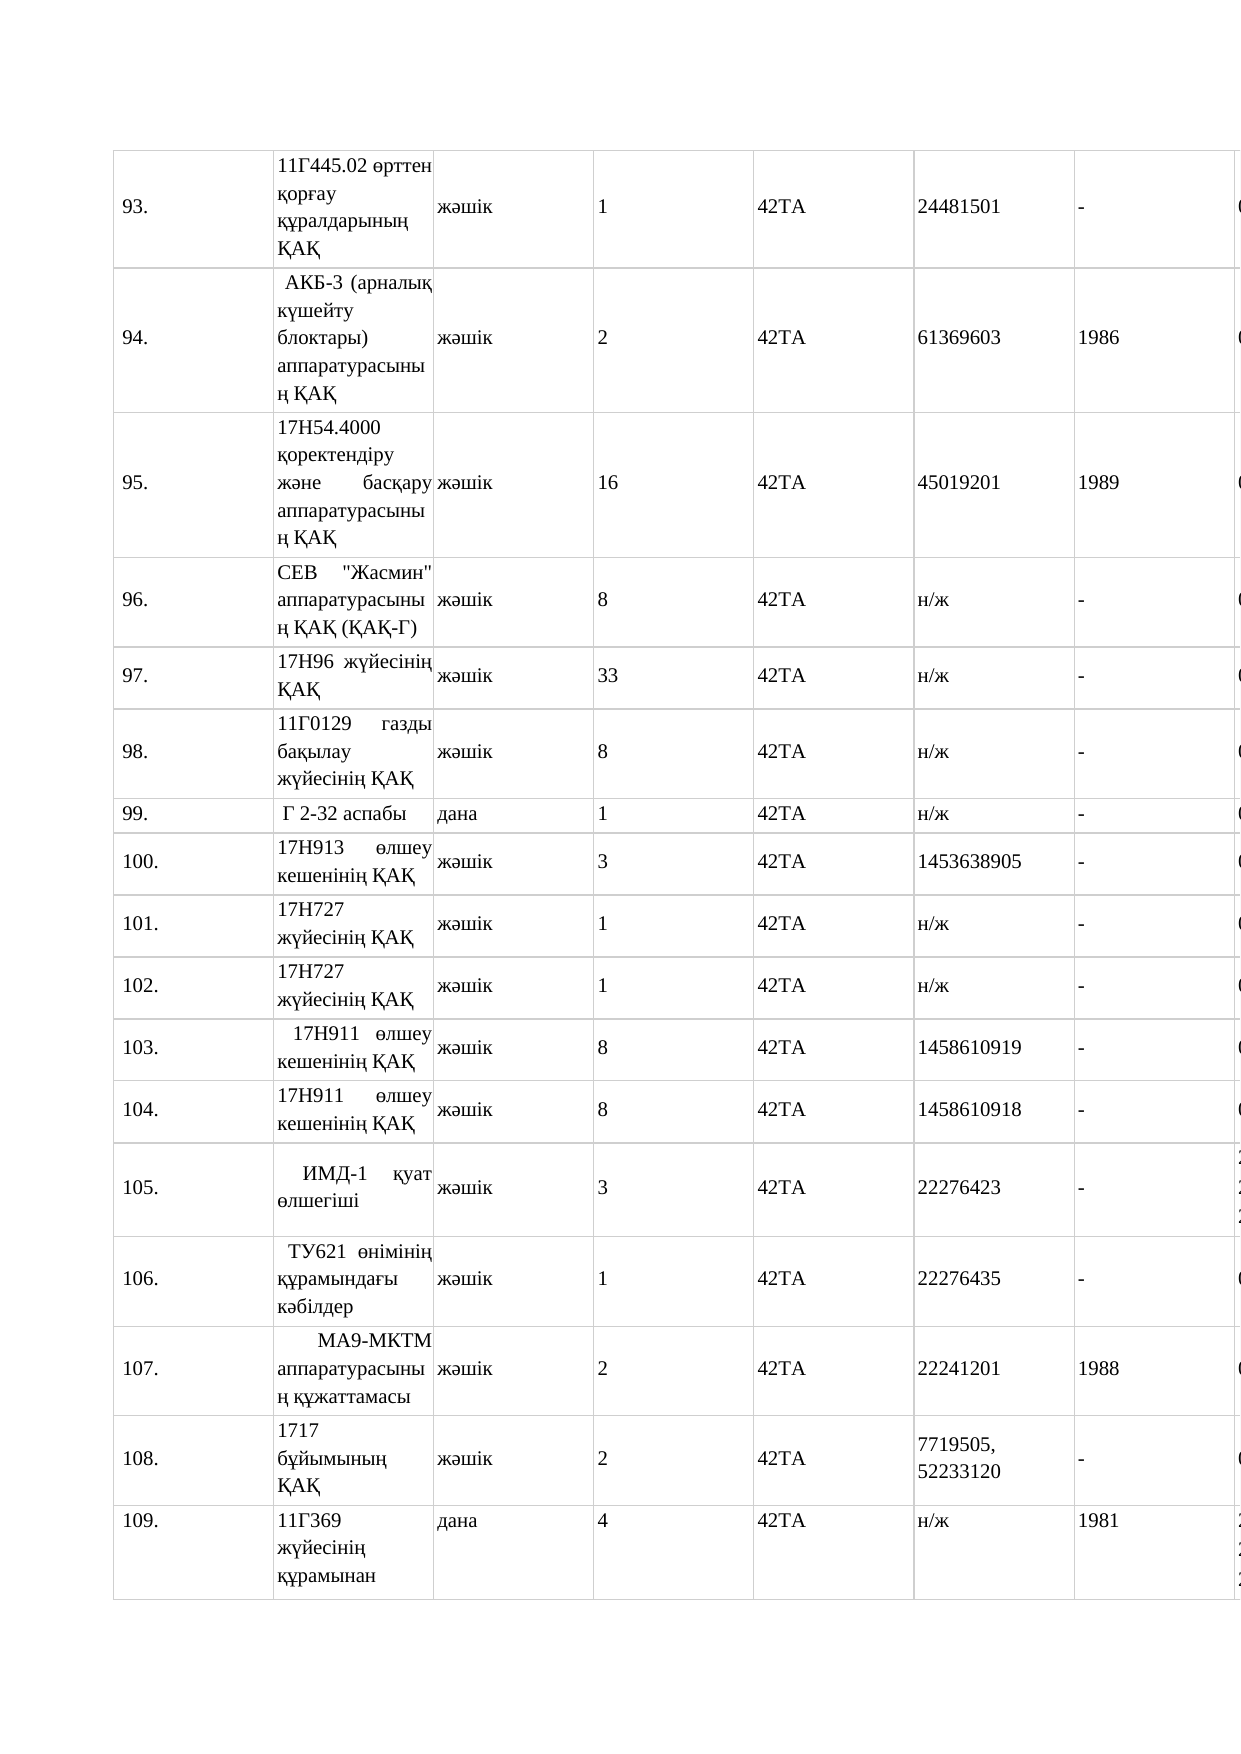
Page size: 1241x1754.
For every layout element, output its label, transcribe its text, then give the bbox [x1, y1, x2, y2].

table_cell 8 [594, 558, 753, 646]
table_cell жәшік [434, 896, 593, 956]
table_cell 42ТА [754, 834, 913, 894]
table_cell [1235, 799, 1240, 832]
table_cell 96. [114, 558, 273, 646]
table_cell жәшік [434, 1327, 593, 1415]
table_cell 33 [594, 648, 753, 708]
table_cell н/ж [915, 710, 1074, 798]
table_cell 45019201 [915, 413, 1074, 557]
table_cell - [1075, 558, 1234, 646]
table_cell 1989 [1075, 413, 1234, 557]
table_cell 24481501 [915, 151, 1074, 267]
table_cell 42ТА [754, 648, 913, 708]
table_cell 4 [594, 1506, 753, 1598]
table_cell - [1075, 1081, 1234, 1142]
table_cell дана [434, 799, 593, 832]
table_cell 17Н727 жүйесінің ҚАҚ [274, 958, 433, 1018]
table_cell 1981 [1075, 1506, 1234, 1598]
table_cell 101. [114, 896, 273, 956]
table_cell - [1075, 648, 1234, 708]
table_cell 17Н913 өлшеу кешенінің ҚАҚ [274, 834, 433, 894]
table_cell 8 [594, 1020, 753, 1080]
table_cell 93. [114, 151, 273, 267]
table_cell 17Н54.4000 қоректендіру және басқару аппаратурасының ҚАҚ [274, 413, 433, 557]
table_cell 1717 бұйымының ҚАҚ [274, 1416, 433, 1505]
table_cell 7719505, 52233120 [915, 1416, 1074, 1505]
table_cell 2 [594, 1416, 753, 1505]
table_cell - [1075, 1020, 1234, 1080]
table_cell жәшік [434, 710, 593, 798]
table_cell н/ж [915, 896, 1074, 956]
table_cell СЕВ "Жасмин" аппаратурасының ҚАҚ (ҚАҚ-Г) [274, 558, 433, 646]
table_cell 3 [594, 834, 753, 894]
table_cell 98. [114, 710, 273, 798]
table_cell 42ТА [754, 413, 913, 557]
table_cell 1453638905 [915, 834, 1074, 894]
table_cell 17Н96 жүйесінің ҚАҚ [274, 648, 433, 708]
table_cell 107. [114, 1327, 273, 1415]
table_cell 42ТА [754, 710, 913, 798]
table_cell 8 [594, 1081, 753, 1142]
table_cell 61369603 [915, 269, 1074, 412]
table_cell - [1075, 1416, 1234, 1505]
table_cell 3 [594, 1144, 753, 1236]
table_cell 16 [594, 413, 753, 557]
table_cell 103. [114, 1020, 273, 1080]
table_cell н/ж [915, 799, 1074, 832]
table_cell 8 [594, 710, 753, 798]
table_cell 108. [114, 1416, 273, 1505]
table_cell жәшік [434, 1416, 593, 1505]
table_cell - [1075, 834, 1234, 894]
table_cell 42ТА [754, 896, 913, 956]
table_cell 1986 [1075, 269, 1234, 412]
table_cell 1458610918 [915, 1081, 1074, 1142]
table_cell н/ж [915, 958, 1074, 1018]
table_cell жәшік [434, 648, 593, 708]
table_cell 42ТА [754, 1081, 913, 1142]
table_cell 42ТА [754, 269, 913, 412]
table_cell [274, 1506, 433, 1598]
table_cell 1458610919 [915, 1020, 1074, 1080]
table_cell жәшік [434, 558, 593, 646]
table_cell 99. [114, 799, 273, 832]
table_cell жәшік [434, 1020, 593, 1080]
table_cell - [1075, 799, 1234, 832]
table_cell 42ТА [754, 799, 913, 832]
table_cell 22276435 [915, 1237, 1074, 1326]
table_cell 97. [114, 648, 273, 708]
table_cell 42ТА [754, 151, 913, 267]
table_cell жәшік [434, 1081, 593, 1142]
table_cell МА9-МКТМ аппаратурасының құжаттамасы [274, 1327, 433, 1415]
table_cell жәшік [434, 1144, 593, 1236]
table_cell - [1075, 1237, 1234, 1326]
table_cell 106. [114, 1237, 273, 1326]
table_cell Г 2-32 аспабы [274, 799, 433, 832]
table_cell 102. [114, 958, 273, 1018]
table_cell жәшік [434, 151, 593, 267]
table_cell 1 [594, 799, 753, 832]
table_cell 42ТА [754, 958, 913, 1018]
table_cell 1 [594, 1237, 753, 1326]
table_cell дана [434, 1506, 593, 1598]
table_cell 17Н911 өлшеу кешенінің ҚАҚ [274, 1020, 433, 1080]
table_cell 95. [114, 413, 273, 557]
table_cell 1988 [1075, 1327, 1234, 1415]
table_cell 11Г445.02 өрттен қорғау құралдарының ҚАҚ [274, 151, 433, 267]
table_cell - [1075, 1144, 1234, 1236]
table_cell 42ТА [754, 1416, 913, 1505]
table_cell 1 [594, 958, 753, 1018]
table_cell жәшік [434, 1237, 593, 1326]
table_cell ИМД-1 қуат өлшегіші [274, 1144, 433, 1236]
table_cell жәшік [434, 834, 593, 894]
table_cell жәшік [434, 413, 593, 557]
table_cell жәшік [434, 269, 593, 412]
table_cell - [1075, 896, 1234, 956]
table_cell 105. [114, 1144, 273, 1236]
table_cell - [1075, 151, 1234, 267]
table_cell 42ТА [754, 1237, 913, 1326]
table_cell 109. [114, 1506, 273, 1598]
table_cell 42ТА [754, 1020, 913, 1080]
table_cell 2 [594, 269, 753, 412]
table_cell 42ТА [754, 1144, 913, 1236]
table_cell 94. [114, 269, 273, 412]
table_cell - [1075, 958, 1234, 1018]
table_cell 42ТА [754, 1327, 913, 1415]
table_cell АКБ-3 (арналық күшейту блоктары) аппаратурасының ҚАҚ [274, 269, 433, 412]
table_cell 100. [114, 834, 273, 894]
table_cell 1 [594, 151, 753, 267]
table_cell 17Н727 жүйесінің ҚАҚ [274, 896, 433, 956]
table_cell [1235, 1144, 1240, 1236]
table_cell 42ТА [754, 558, 913, 646]
table_cell ТУ621 өнімінің құрамындағы кәбілдер [274, 1237, 433, 1326]
table_cell 17Н911 өлшеу кешенінің ҚАҚ [274, 1081, 433, 1142]
table_cell 11Г0129 газды бақылау жүйесінің ҚАҚ [274, 710, 433, 798]
table_cell 22276423 [915, 1144, 1074, 1236]
table_cell н/ж [915, 558, 1074, 646]
table_cell 104. [114, 1081, 273, 1142]
table_cell 42ТА [754, 1506, 913, 1598]
table_cell н/ж [915, 1506, 1074, 1598]
table_cell жәшік [434, 958, 593, 1018]
table_cell 1 [594, 896, 753, 956]
table_cell - [1075, 710, 1234, 798]
table_cell н/ж [915, 648, 1074, 708]
table_cell 2 [594, 1327, 753, 1415]
table_cell 22241201 [915, 1327, 1074, 1415]
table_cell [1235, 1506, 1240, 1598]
